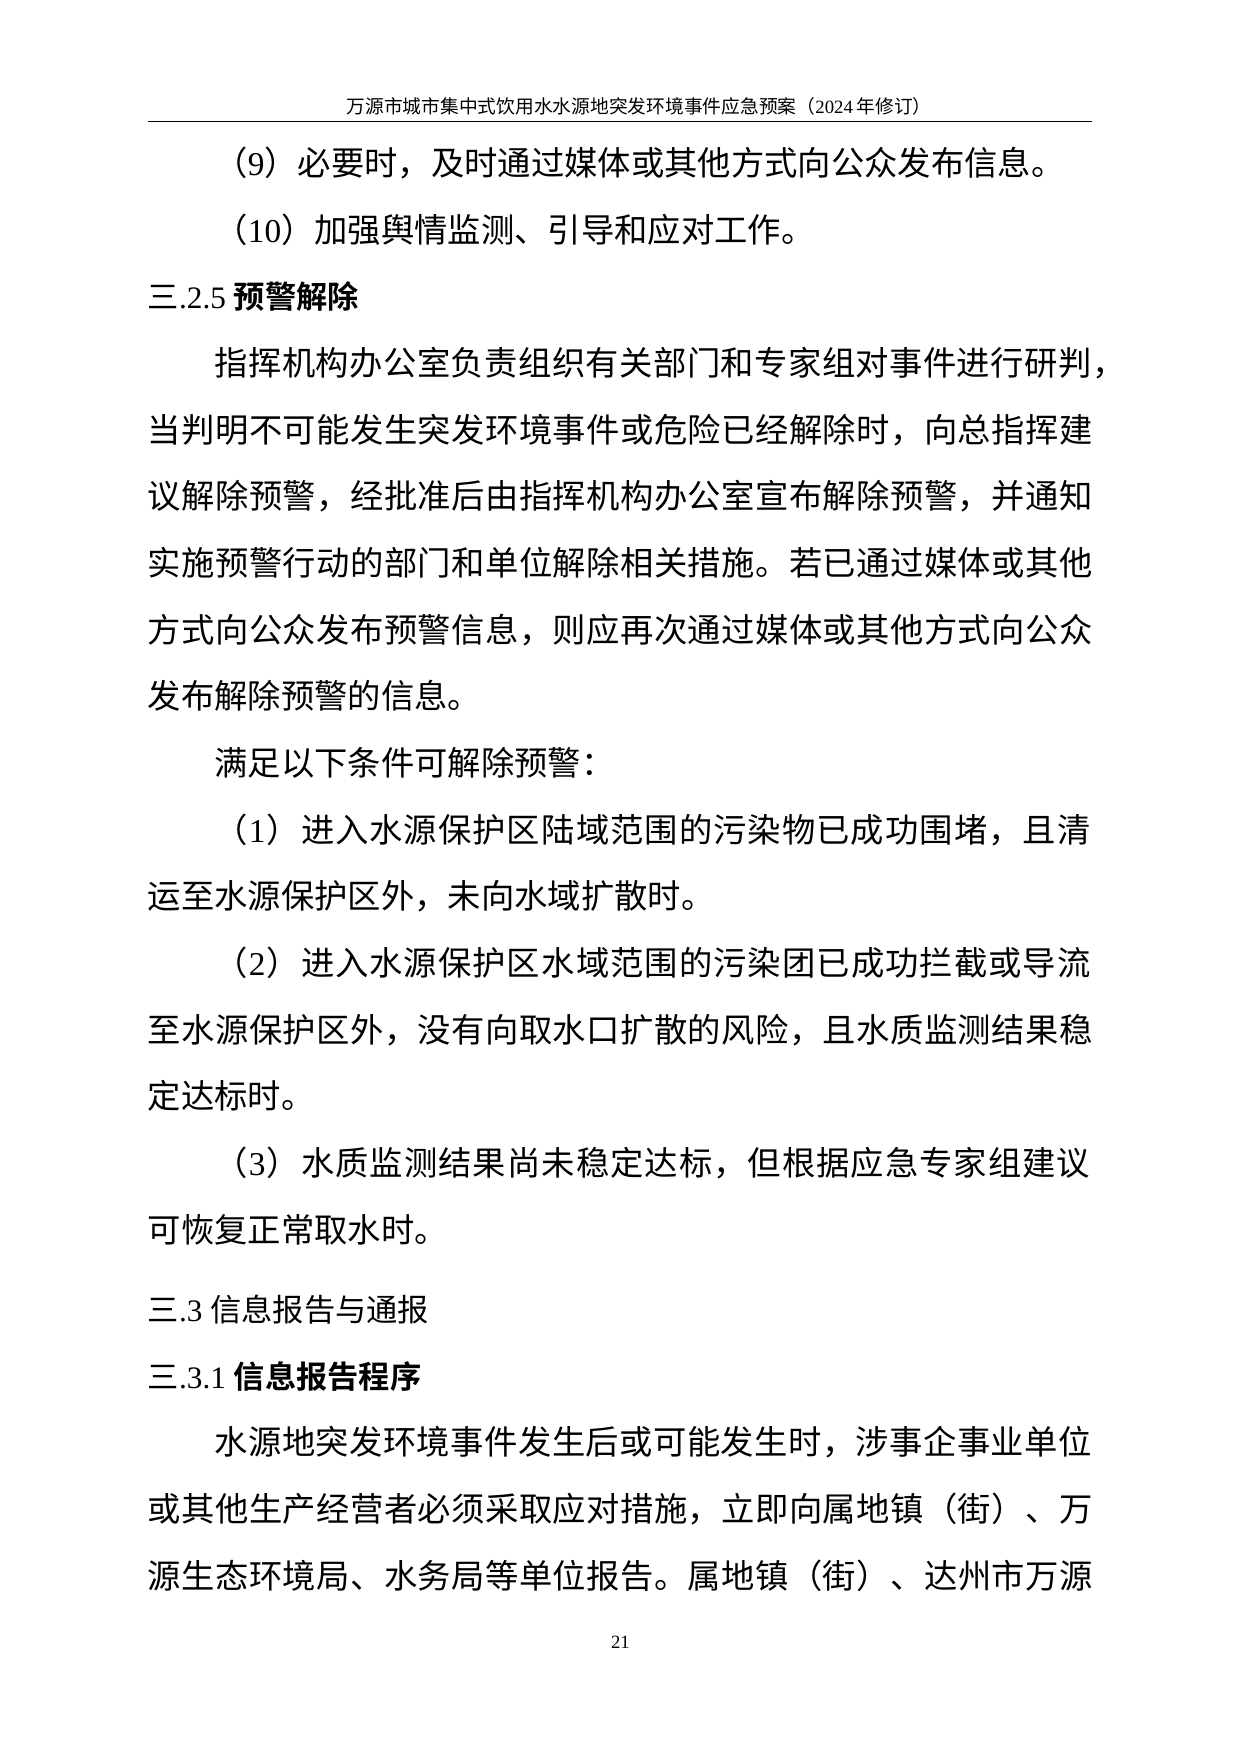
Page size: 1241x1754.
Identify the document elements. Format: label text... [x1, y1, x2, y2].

text （9）必要时，及时通过媒体或其他方式向公众发布信息。 [148, 122, 1092, 189]
text （10）加强舆情监测、引导和应对工作。 [148, 189, 1092, 256]
text 满足以下条件可解除预警： [148, 722, 1092, 789]
text 指挥机构办公室负责组织有关部门和专家组对事件进行研判，当判明不可能发生突发环境事件或危险已经解除时，向总指挥建议解除预警，经批准后由指挥机构办公室宣布解除预警，并通知实施预警行动的部门和单位解除相关措施。若已通过媒体或其他方式向公众发布预警信息，则应再次通过媒体或其他方式向公众发布解除预警的信息。 [148, 322, 1092, 722]
text （1）进入水源保护区陆域范围的污染物已成功围堵，且清运至水源保护区外，未向水域扩散时。 [148, 789, 1092, 922]
text （3）水质监测结果尚未稳定达标，但根据应急专家组建议可恢复正常取水时。 [148, 1122, 1092, 1256]
list 信息报告程序 [148, 1335, 1092, 1401]
text （2）进入水源保护区水域范围的污染团已成功拦截或导流至水源保护区外，没有向取水口扩散的风险，且水质监测结果稳定达标时。 [148, 922, 1092, 1122]
list 信息报告与通报 [148, 1268, 1092, 1335]
list 预警解除 [148, 256, 1092, 322]
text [148, 1401, 1092, 1601]
